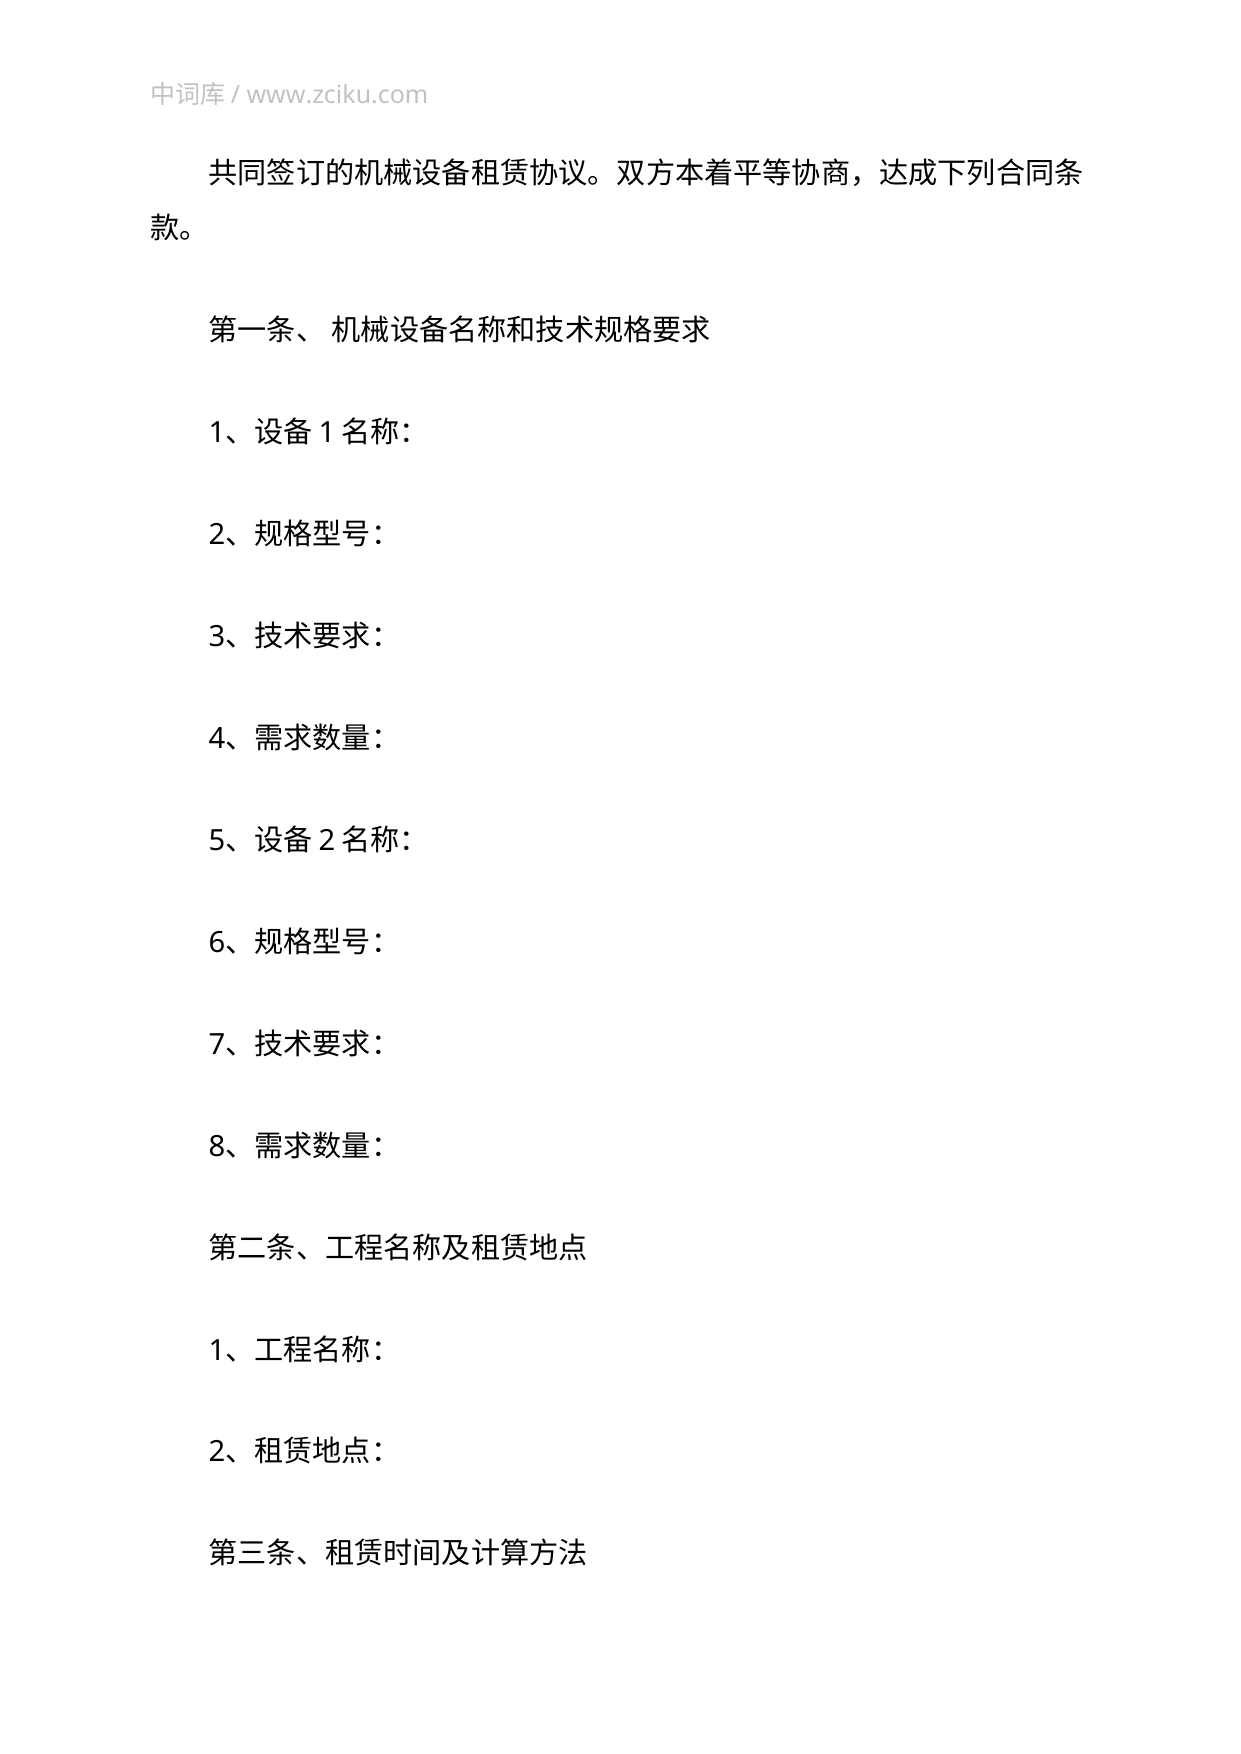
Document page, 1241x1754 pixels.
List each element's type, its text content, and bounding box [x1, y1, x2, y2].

text 5、设备2名称： [150, 816, 1090, 859]
text 1、工程名称： [150, 1326, 1090, 1368]
text 第三条、租赁时间及计算方法 [150, 1530, 1090, 1572]
text 8、需求数量： [150, 1122, 1090, 1165]
text 3、技术要求： [150, 612, 1090, 655]
text 4、需求数量： [150, 714, 1090, 757]
text 6、规格型号： [150, 918, 1090, 961]
text 第二条、工程名称及租赁地点 [150, 1224, 1090, 1267]
text 1、设备1名称： [150, 408, 1090, 451]
text 共同签订的机械设备租赁协议。双方本着平等协商，达成下列合同条款。 [150, 150, 1090, 247]
text 2、规格型号： [150, 510, 1090, 553]
text 2、租赁地点： [150, 1428, 1090, 1470]
text 7、技术要求： [150, 1020, 1090, 1063]
text 第一条、 机械设备名称和技术规格要求 [150, 307, 1090, 349]
